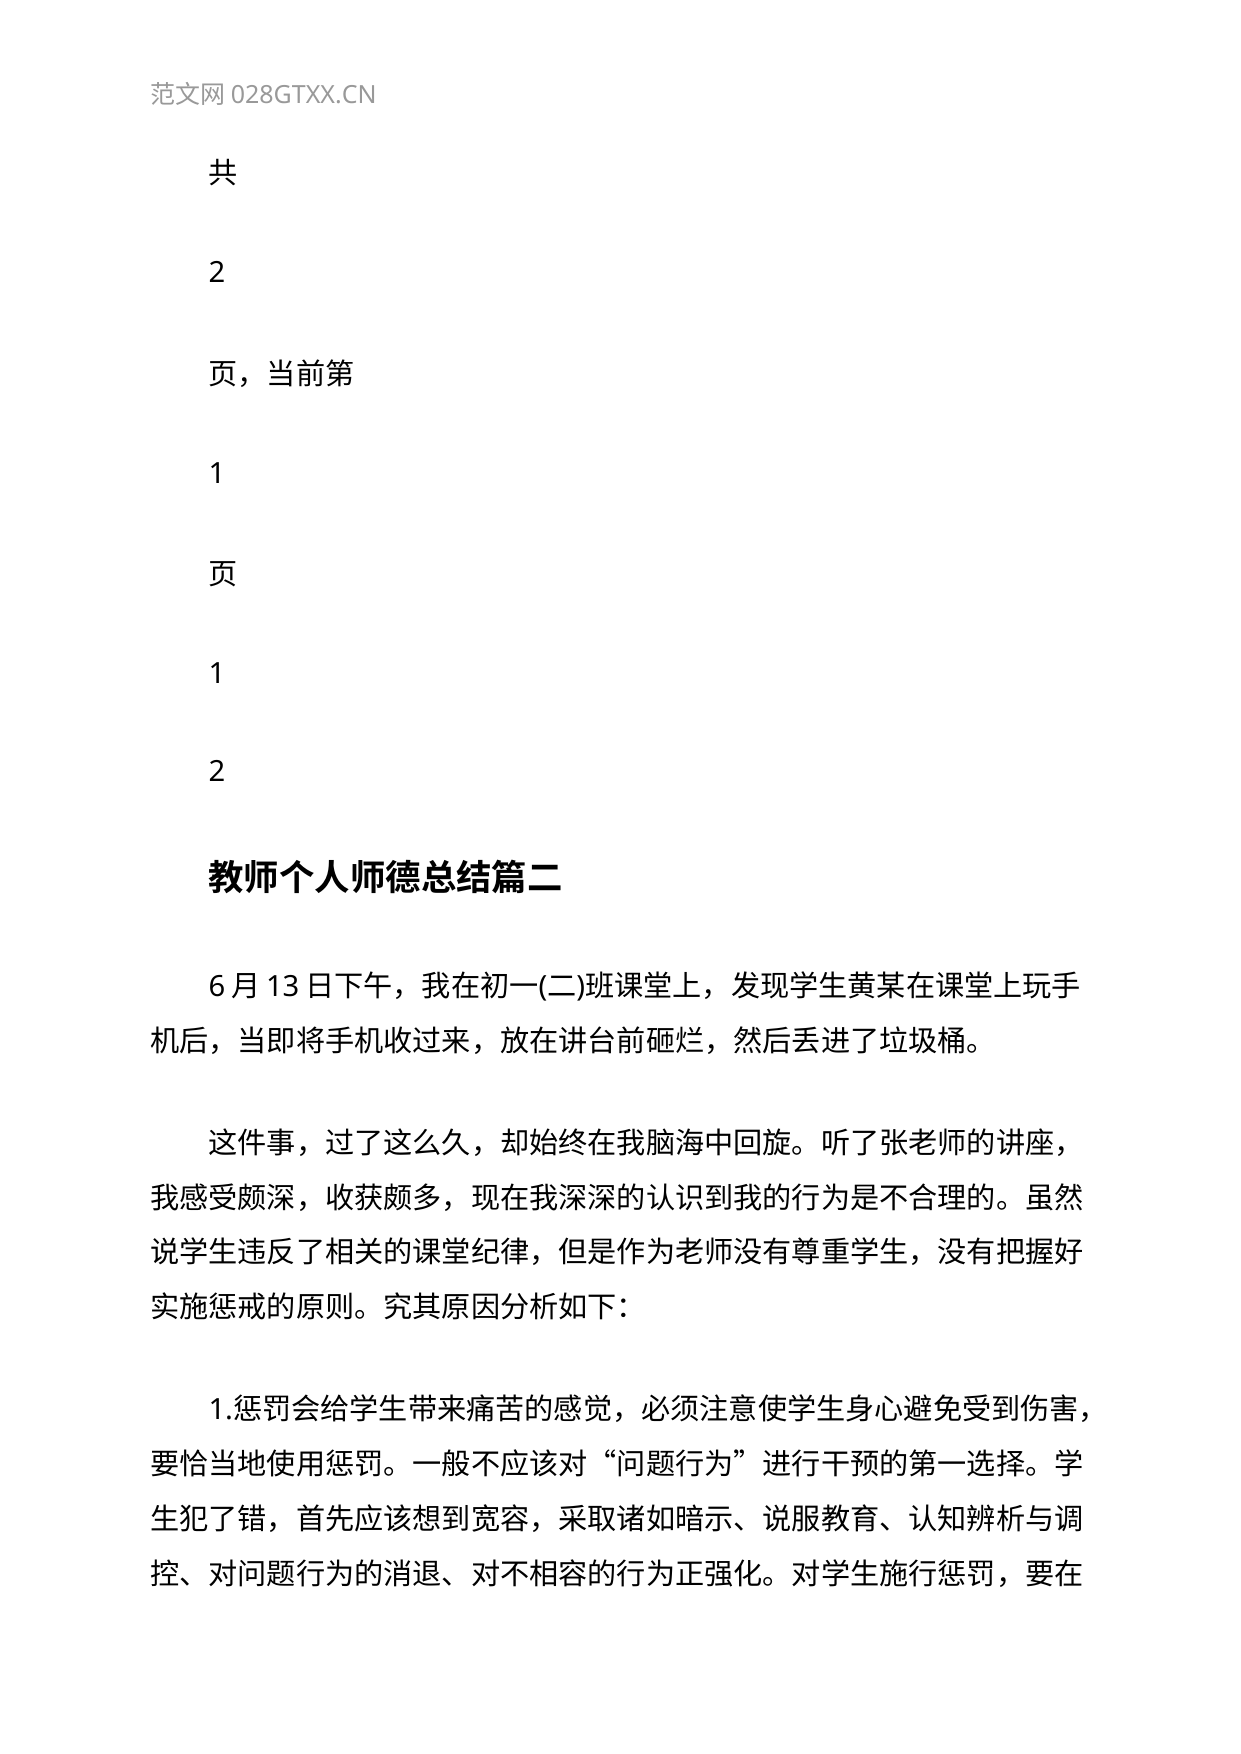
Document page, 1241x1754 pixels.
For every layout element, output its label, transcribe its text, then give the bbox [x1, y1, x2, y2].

text 2 [150, 252, 1090, 291]
text 共 [150, 150, 1090, 192]
text 这件事，过了这么久，却始终在我脑海中回旋。听了张老师的讲座，我感受颇深，收获颇多，现在我深深的认识到我的行为是不合理的。虽然说学生违反了相关的课堂纪律，但是作为老师没有尊重学生，没有把握好实施惩戒的原则。究其原因分析如下： [150, 1119, 1090, 1326]
text 教师个人师德总结篇二 [150, 849, 1090, 900]
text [150, 1386, 1090, 1593]
text 页，当前第 [150, 350, 1090, 392]
text 页 [150, 550, 1090, 593]
text 1 [150, 652, 1090, 692]
text 2 [150, 751, 1090, 790]
text 1 [150, 452, 1090, 492]
text 6月13日下午，我在初一(二)班课堂上，发现学生黄某在课堂上玩手机后，当即将手机收过来，放在讲台前砸烂，然后丢进了垃圾桶。 [150, 962, 1090, 1060]
